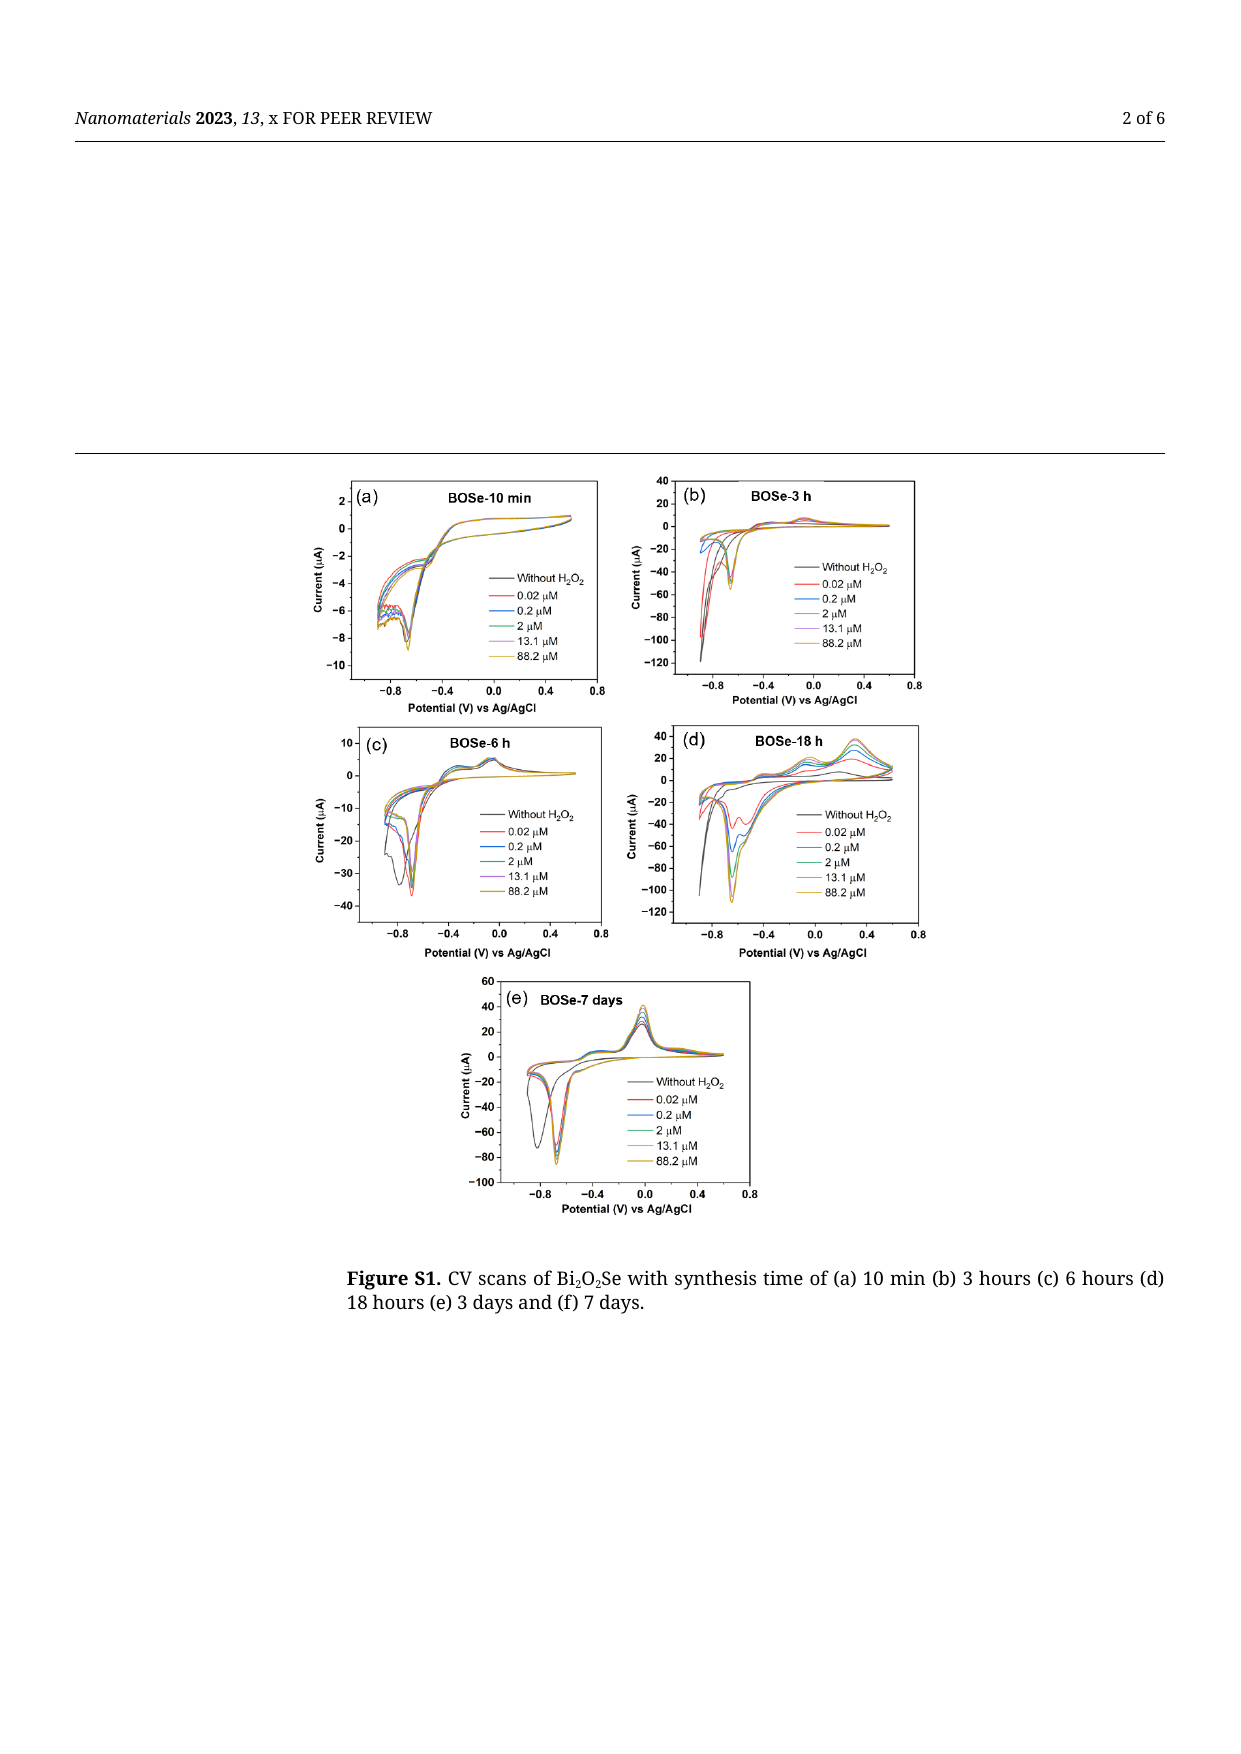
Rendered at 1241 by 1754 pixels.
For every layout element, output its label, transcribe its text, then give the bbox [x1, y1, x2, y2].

picture [310, 473, 931, 1221]
text Figure S1. CV scans of Bi2O2Se with synthesis time of (a) 10 min (b) 3 hours (c) 6 hours (d) 18 hours (e) 3 days and (f) 7 days. [347, 1267, 1165, 1315]
